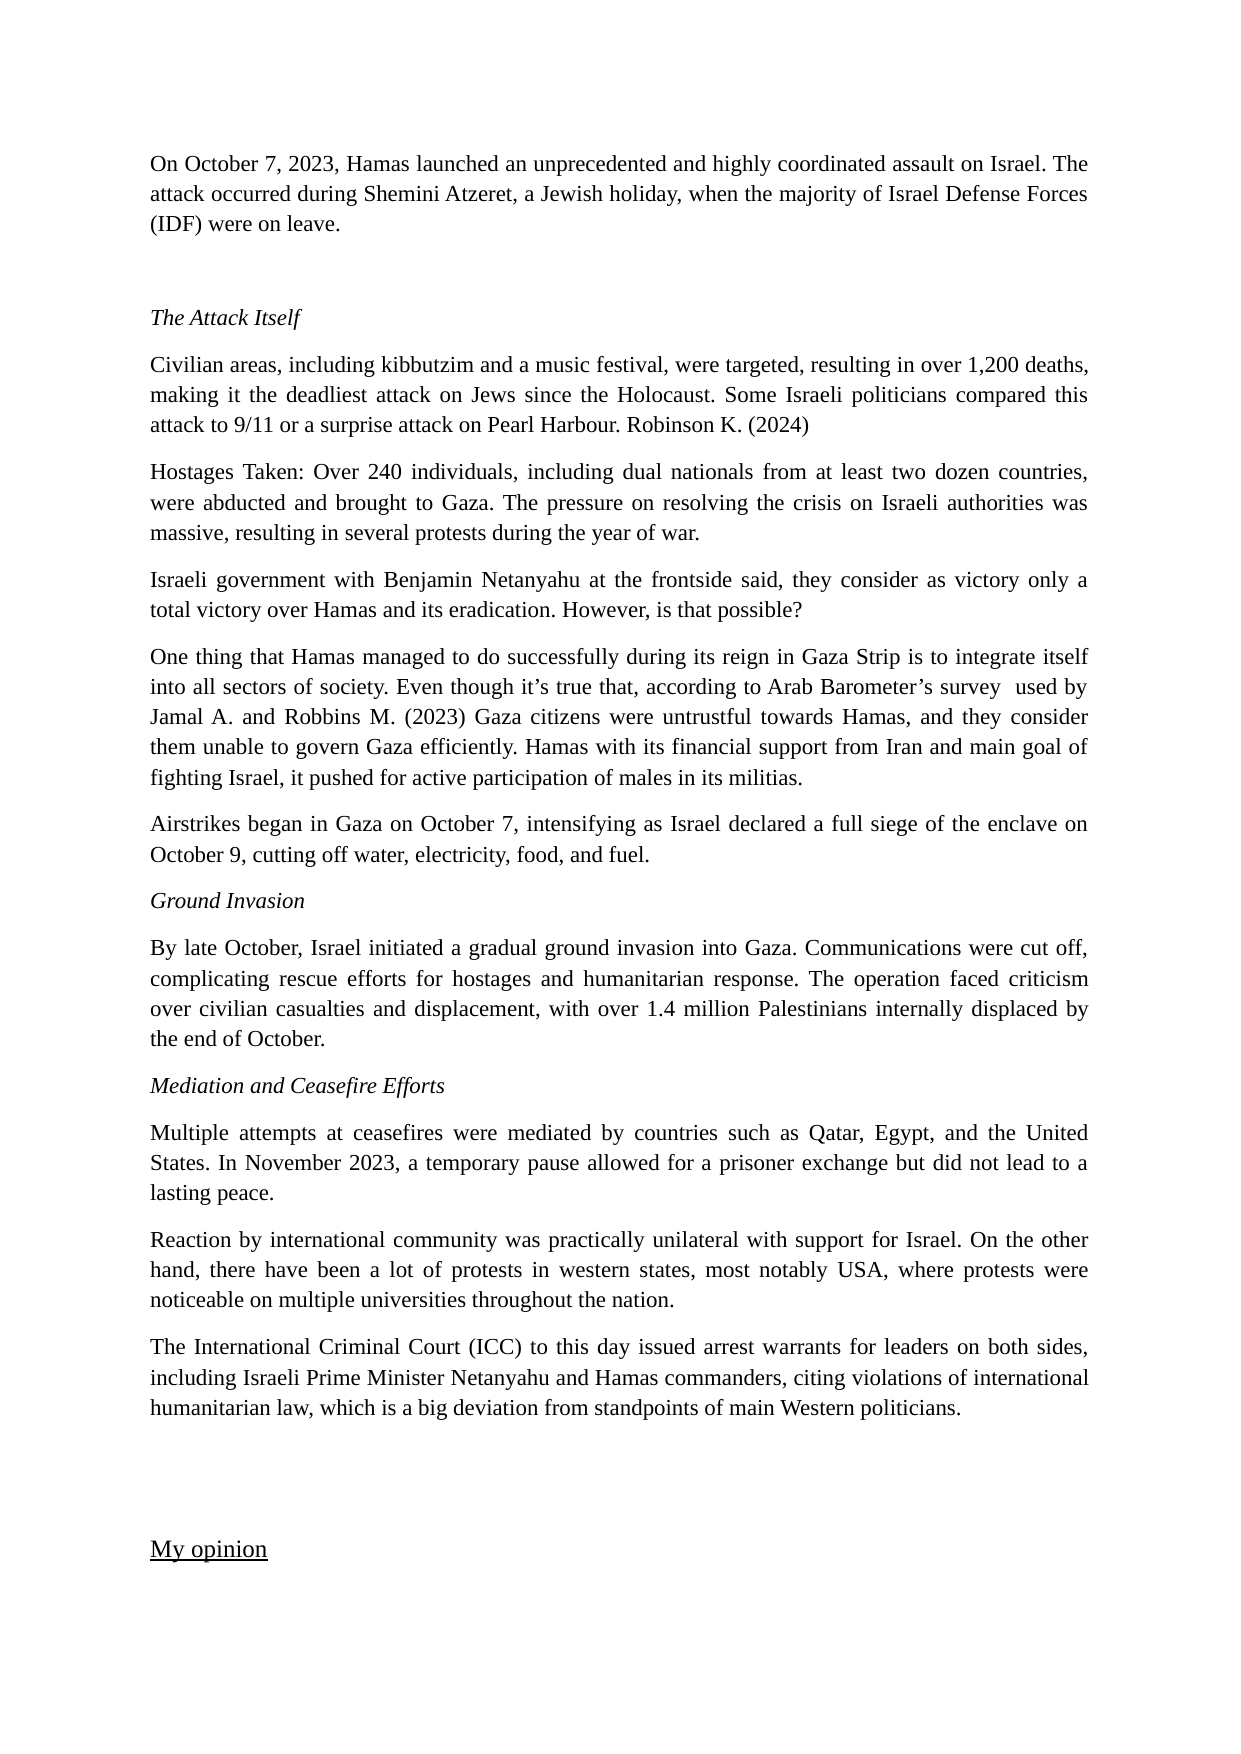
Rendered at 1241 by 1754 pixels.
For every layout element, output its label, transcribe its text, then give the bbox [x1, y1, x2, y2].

text Reaction by international community was practically unilateral with support for Israel. On the other hand, there have been a lot of protests in western states, most notably USA, where protests were noticeable on multiple universities throughout the nation. [150, 1226, 1090, 1313]
text Mediation and Ceasefire Efforts [150, 1072, 1090, 1098]
text The Attack Itself [150, 304, 1090, 331]
text By late October, Israel initiated a gradual ground invasion into Gaza. Communications were cut off, complicating rescue efforts for hostages and humanitarian response. The operation faced criticism over civilian casualties and displacement, with over 1.4 million Palestinians internally displaced by the end of October. [150, 934, 1090, 1051]
text Civilian areas, including kibbutzim and a music festival, were targeted, resulting in over 1,200 deaths, making it the deadliest attack on Jews since the Holocaust. Some Israeli politicians compared this attack to 9/11 or a surprise attack on Pearl Harbour. Robinson K. (2024) [150, 351, 1090, 438]
text Israeli government with Benjamin Netanyahu at the frontside said, they consider as victory only a total victory over Hamas and its eradication. However, is that possible? [150, 566, 1090, 622]
text Hostages Taken: Over 240 individuals, including dual nationals from at least two dozen countries, were abducted and brought to Gaza. The pressure on resolving the crisis on Israeli authorities was massive, resulting in several protests during the year of war. [150, 458, 1090, 545]
text One thing that Hamas managed to do successfully during its reign in Gaza Strip is to integrate itself into all sectors of society. Even though it’s true that, according to Arab Barometer’s survey used by Jamal A. and Robbins M. (2023) Gaza citizens were untrustful towards Hamas, and they consider them unable to govern Gaza efficiently. Hamas with its financial support from Iran and main goal of fighting Israel, it pushed for active participation of males in its militias. [150, 643, 1090, 790]
text My opinion [150, 1534, 1090, 1563]
text Airstrikes began in Gaza on October 7, intensifying as Israel declared a full siege of the enclave on October 9, cutting off water, electricity, food, and fuel. [150, 810, 1090, 867]
text The International Criminal Court (ICC) to this day issued arrest warrants for leaders on both sides, including Israeli Prime Minister Netanyahu and Hamas commanders, citing violations of international humanitarian law, which is a big deviation from standpoints of main Western politicians. [150, 1333, 1090, 1420]
text Ground Invasion [150, 887, 1090, 914]
text Multiple attempts at ceasefires were mediated by countries such as Qatar, Egypt, and the United States. In November 2023, a temporary pause allowed for a prisoner exchange but did not lead to a lasting peace. [150, 1119, 1090, 1206]
text On October 7, 2023, Hamas launched an unprecedented and highly coordinated assault on Israel. The attack occurred during Shemini Atzeret, a Jewish holiday, when the majority of Israel Defense Forces (IDF) were on leave. [150, 150, 1090, 237]
